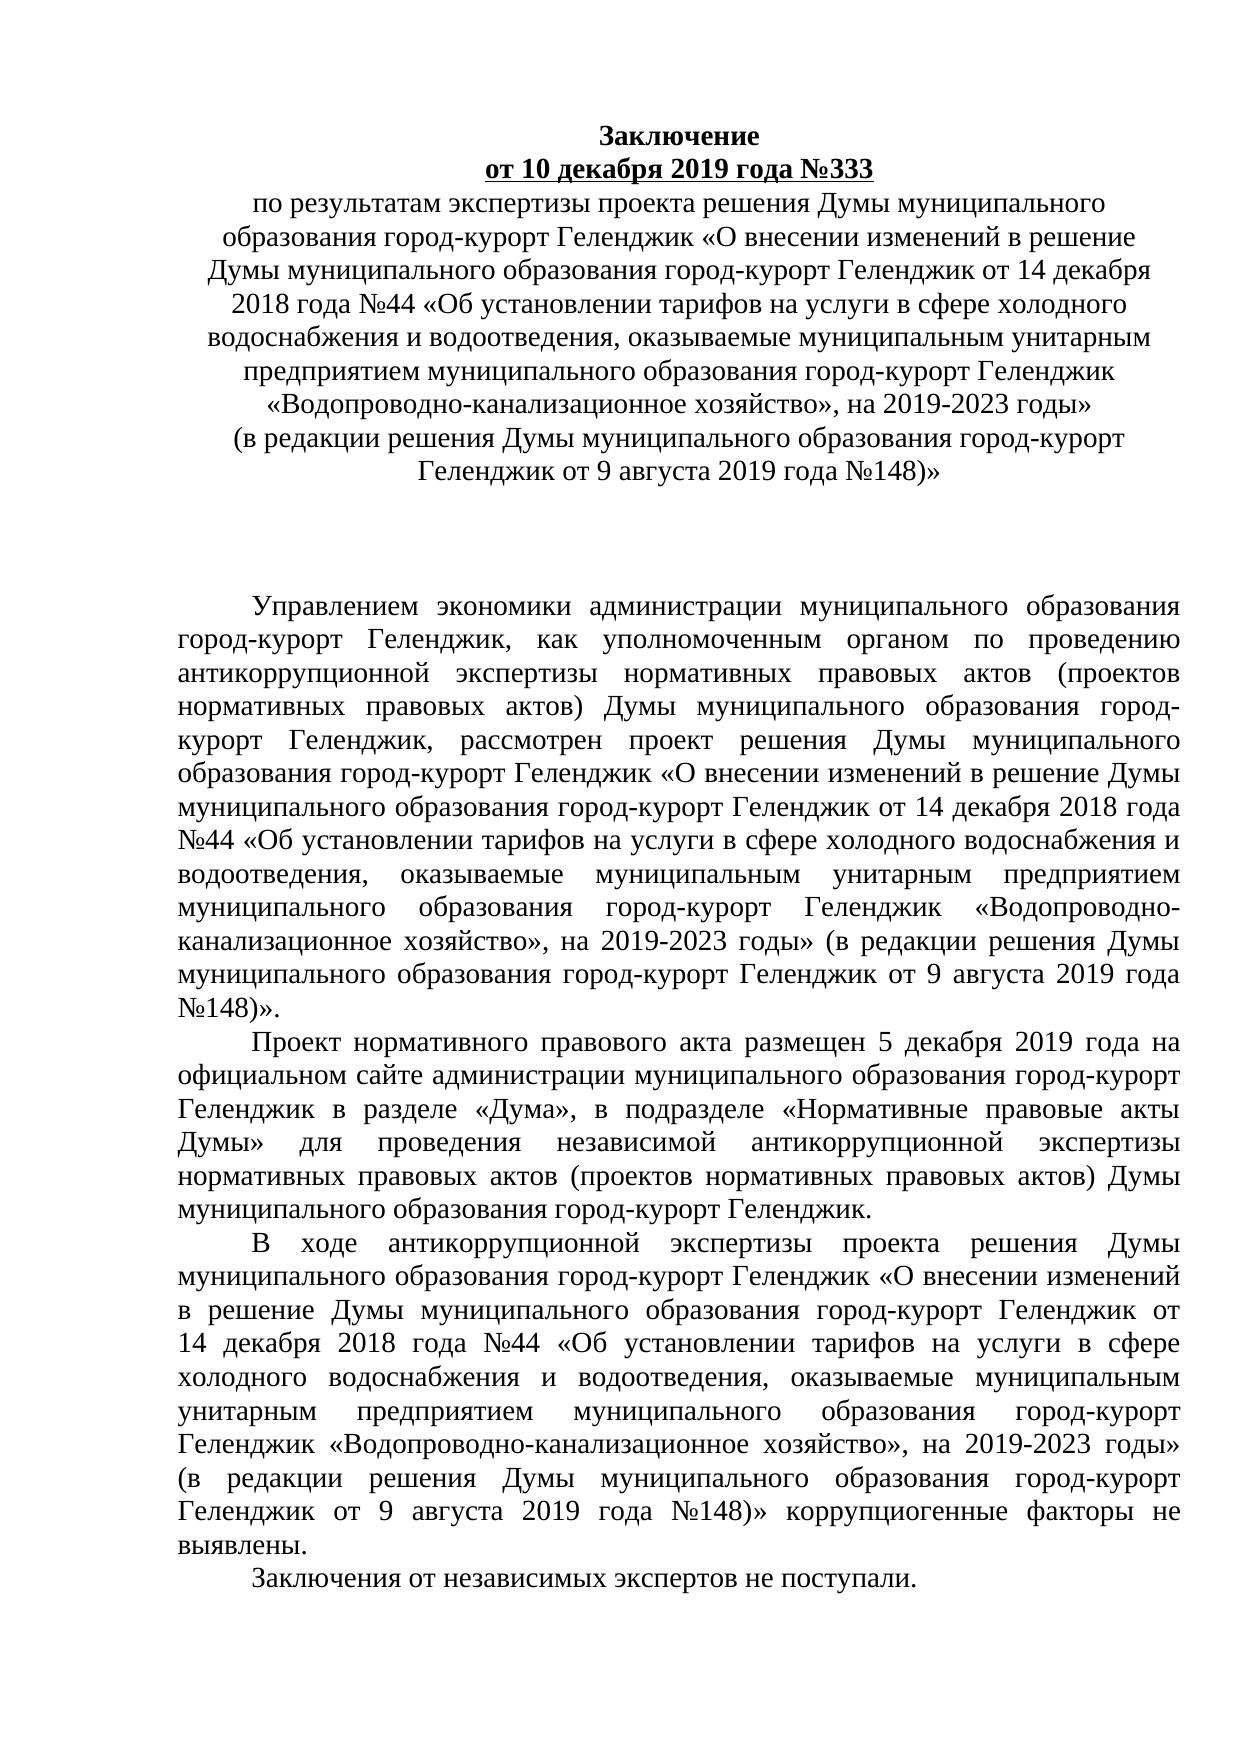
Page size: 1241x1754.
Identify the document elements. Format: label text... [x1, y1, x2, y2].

text (в редакции решения Думы муниципального образования город-курорт Геленджик от 9 августа 2019 года №148)» [177, 420, 1181, 487]
text Управлением экономики администрации муниципального образования город-курорт Геленджик, как уполномоченным органом по проведению антикоррупционной экспертизы нормативных правовых актов (проектов нормативных правовых актов) Думы муниципального образования город-курорт Геленджик, рассмотрен проект решения Думы муниципального образования город-курорт Геленджик «О внесении изменений в решение Думы муниципального образования город-курорт Геленджик от 14 декабря 2018 года №44 «Об установлении тарифов на услуги в сфере холодного водоснабжения и водоотведения, оказываемые муниципальным унитарным предприятием муниципального образования город-курорт Геленджик «Водопроводно-канализационное хозяйство», на 2019-2023 годы» (в редакции решения Думы муниципального образования город-курорт Геленджик от 9 августа 2019 года №148)». [177, 588, 1181, 1024]
text по результатам экспертизы проекта решения Думы муниципального образования город-курорт Геленджик «О внесении изменений в решение [177, 185, 1181, 252]
text В ходе антикоррупционной экспертизы проекта решения Думы муниципального образования город-курорт Геленджик «О внесении изменений в решение Думы муниципального образования город-курорт Геленджик от 14 декабря 2018 года №44 «Об установлении тарифов на услуги в сфере холодного водоснабжения и водоотведения, оказываемые муниципальным унитарным предприятием муниципального образования город-курорт Геленджик «Водопроводно-канализационное хозяйство», на 2019-2023 годы» (в редакции решения Думы муниципального образования город-курорт Геленджик от 9 августа 2019 года №148)» коррупциогенные факторы не выявлены. [177, 1225, 1181, 1560]
text Проект нормативного правового акта размещен 5 декабря 2019 года на официальном сайте администрации муниципального образования город-курорт Геленджик в разделе «Дума», в подразделе «Нормативные правовые акты Думы» для проведения независимой антикоррупционной экспертизы нормативных правовых актов (проектов нормативных правовых актов) Думы муниципального образования город-курорт Геленджик. [177, 1024, 1181, 1225]
text от 10 декабря 2019 года №333 [177, 152, 1181, 185]
text Думы муниципального образования город-курорт Геленджик от 14 декабря 2018 года №44 «Об установлении тарифов на услуги в сфере холодного водоснабжения и водоотведения, оказываемые муниципальным унитарным предприятием муниципального образования город-курорт Геленджик «Водопроводно-канализационное хозяйство», на 2019-2023 годы» [177, 252, 1181, 420]
text Заключения от независимых экспертов не поступали. [177, 1560, 1181, 1594]
text Заключение [177, 118, 1181, 152]
